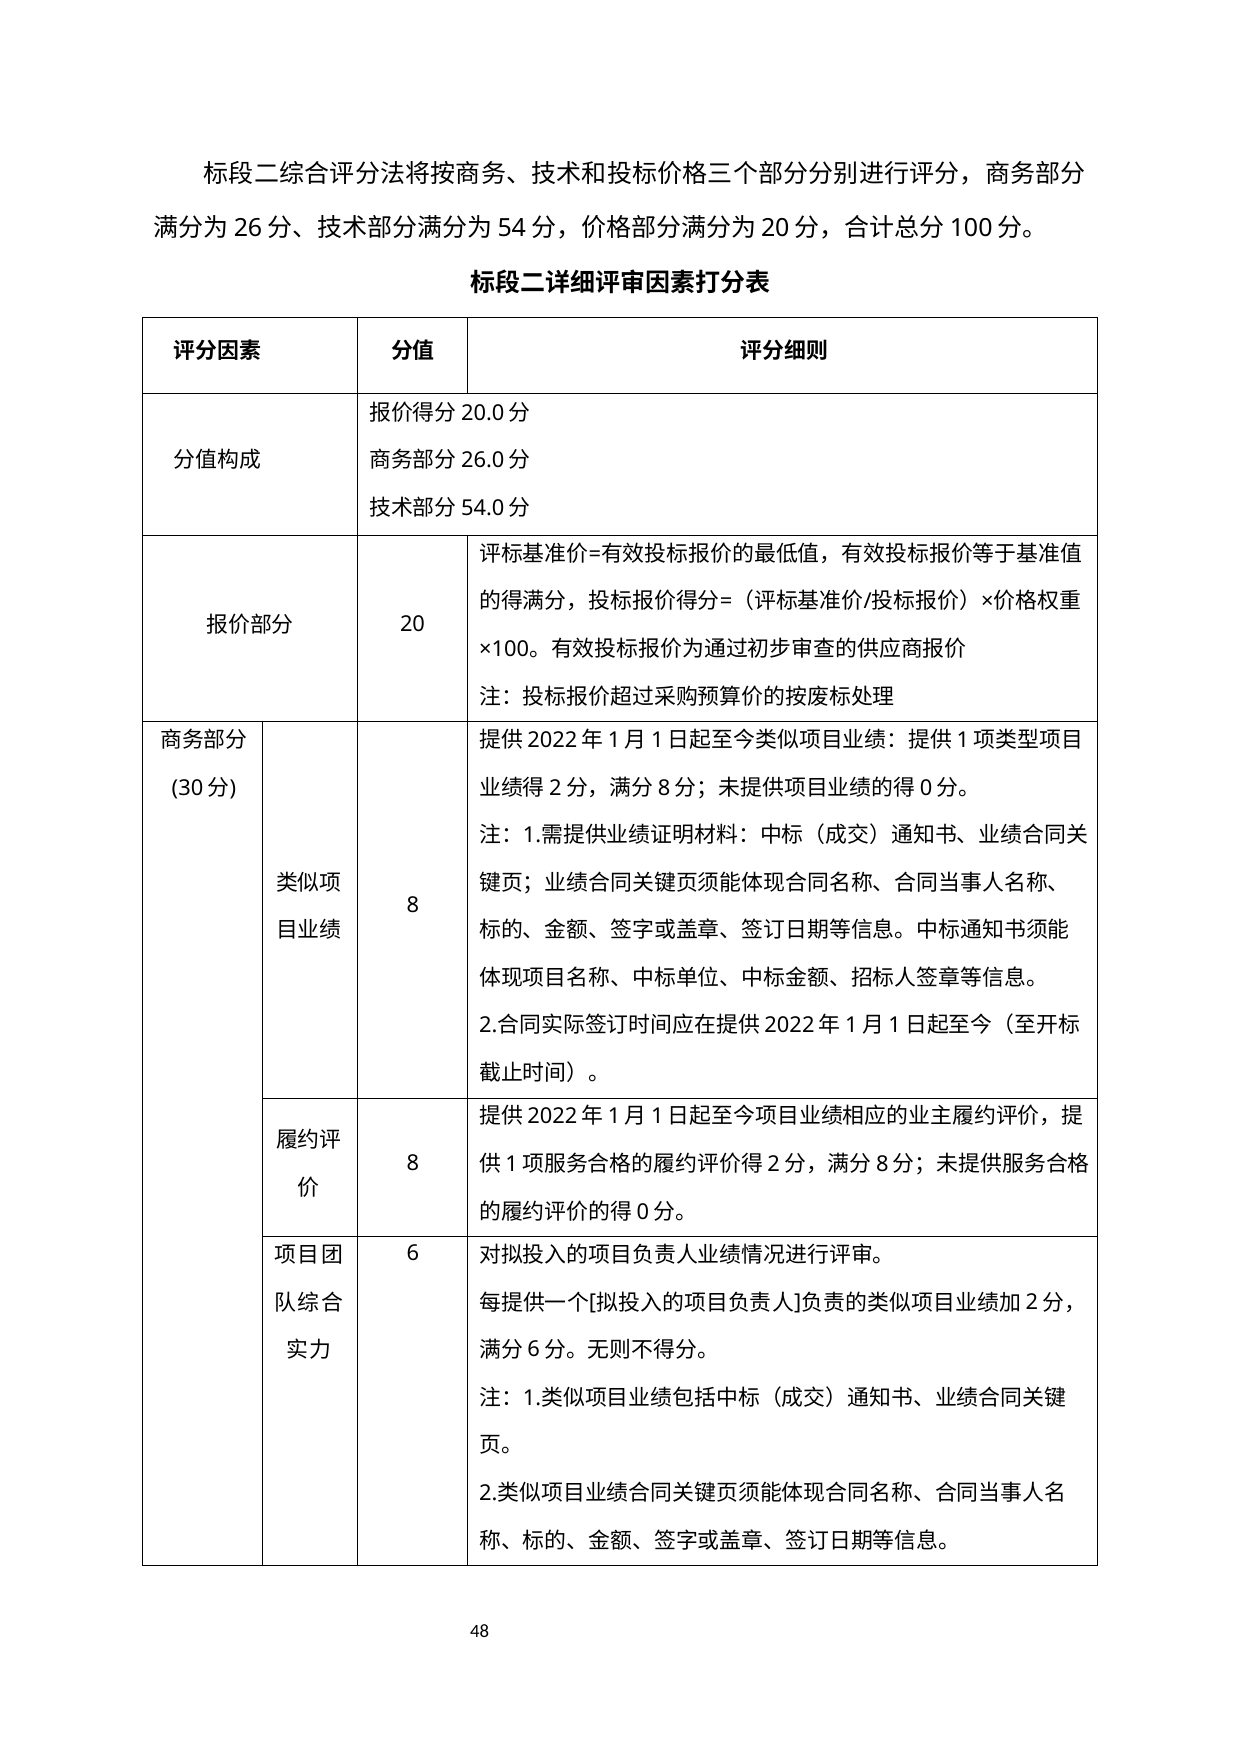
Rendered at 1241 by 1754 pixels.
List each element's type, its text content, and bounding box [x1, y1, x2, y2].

table_cell 报价得分20.0分 商务部分26.0分 技术部分54.0分 [358, 394, 1097, 535]
table_cell 报价部分 [143, 536, 357, 721]
table_cell 6 [358, 1237, 467, 1565]
table_cell 项目团队综合实力 [263, 1237, 357, 1565]
table_cell 20 [358, 536, 467, 721]
table_header 评分细则 [468, 318, 1097, 393]
table_header 分值 [358, 318, 467, 393]
table_header 评分因素 [143, 318, 357, 393]
table_cell 类似项目业绩 [263, 722, 357, 1097]
table_cell 评标基准价=有效投标报价的最低值，有效投标报价等于基准值的得满分，投标报价得分=（评标基准价/投标报价）×价格权重×100。有效投标报价为通过初步审查的供应商报价 注：投标报价超过采购预算价的按废标处理 [468, 536, 1097, 721]
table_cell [468, 1237, 1097, 1565]
table_cell 8 [358, 722, 467, 1097]
table_cell 提供2022年1月1日起至今项目业绩相应的业主履约评价，提供1项服务合格的履约评价得2分，满分8分；未提供服务合格的履约评价的得0分。 [468, 1099, 1097, 1236]
table_cell 分值构成 [143, 394, 357, 535]
table_cell 8 [358, 1099, 467, 1236]
table_cell 商务部分 (30分) [143, 722, 262, 1565]
table_cell 履约评价 [263, 1099, 357, 1236]
text 标段二详细评审因素打分表 [153, 262, 1087, 298]
text 标段二综合评分法将按商务、技术和投标价格三个部分分别进行评分，商务部分满分为26分、技术部分满分为54分，价格部分满分为20分，合计总分100分。 [153, 153, 1087, 244]
table_cell 提供2022年1月1日起至今类似项目业绩：提供1项类型项目业绩得2分，满分8分；未提供项目业绩的得0分。 注：1.需提供业绩证明材料：中标（成交）通知书、业绩合同关键页；业绩合同关键页须能体现合同名称、合同当事人名称、标的、金额、签字或盖章、签订日期等信息。中标通知书须能体现项目名称、中标单位、中标金额、招标人签章等信息。 2.合同实际签订时间应在提供2022年1月1日起至今（至开标截止时间）。 [468, 722, 1097, 1097]
